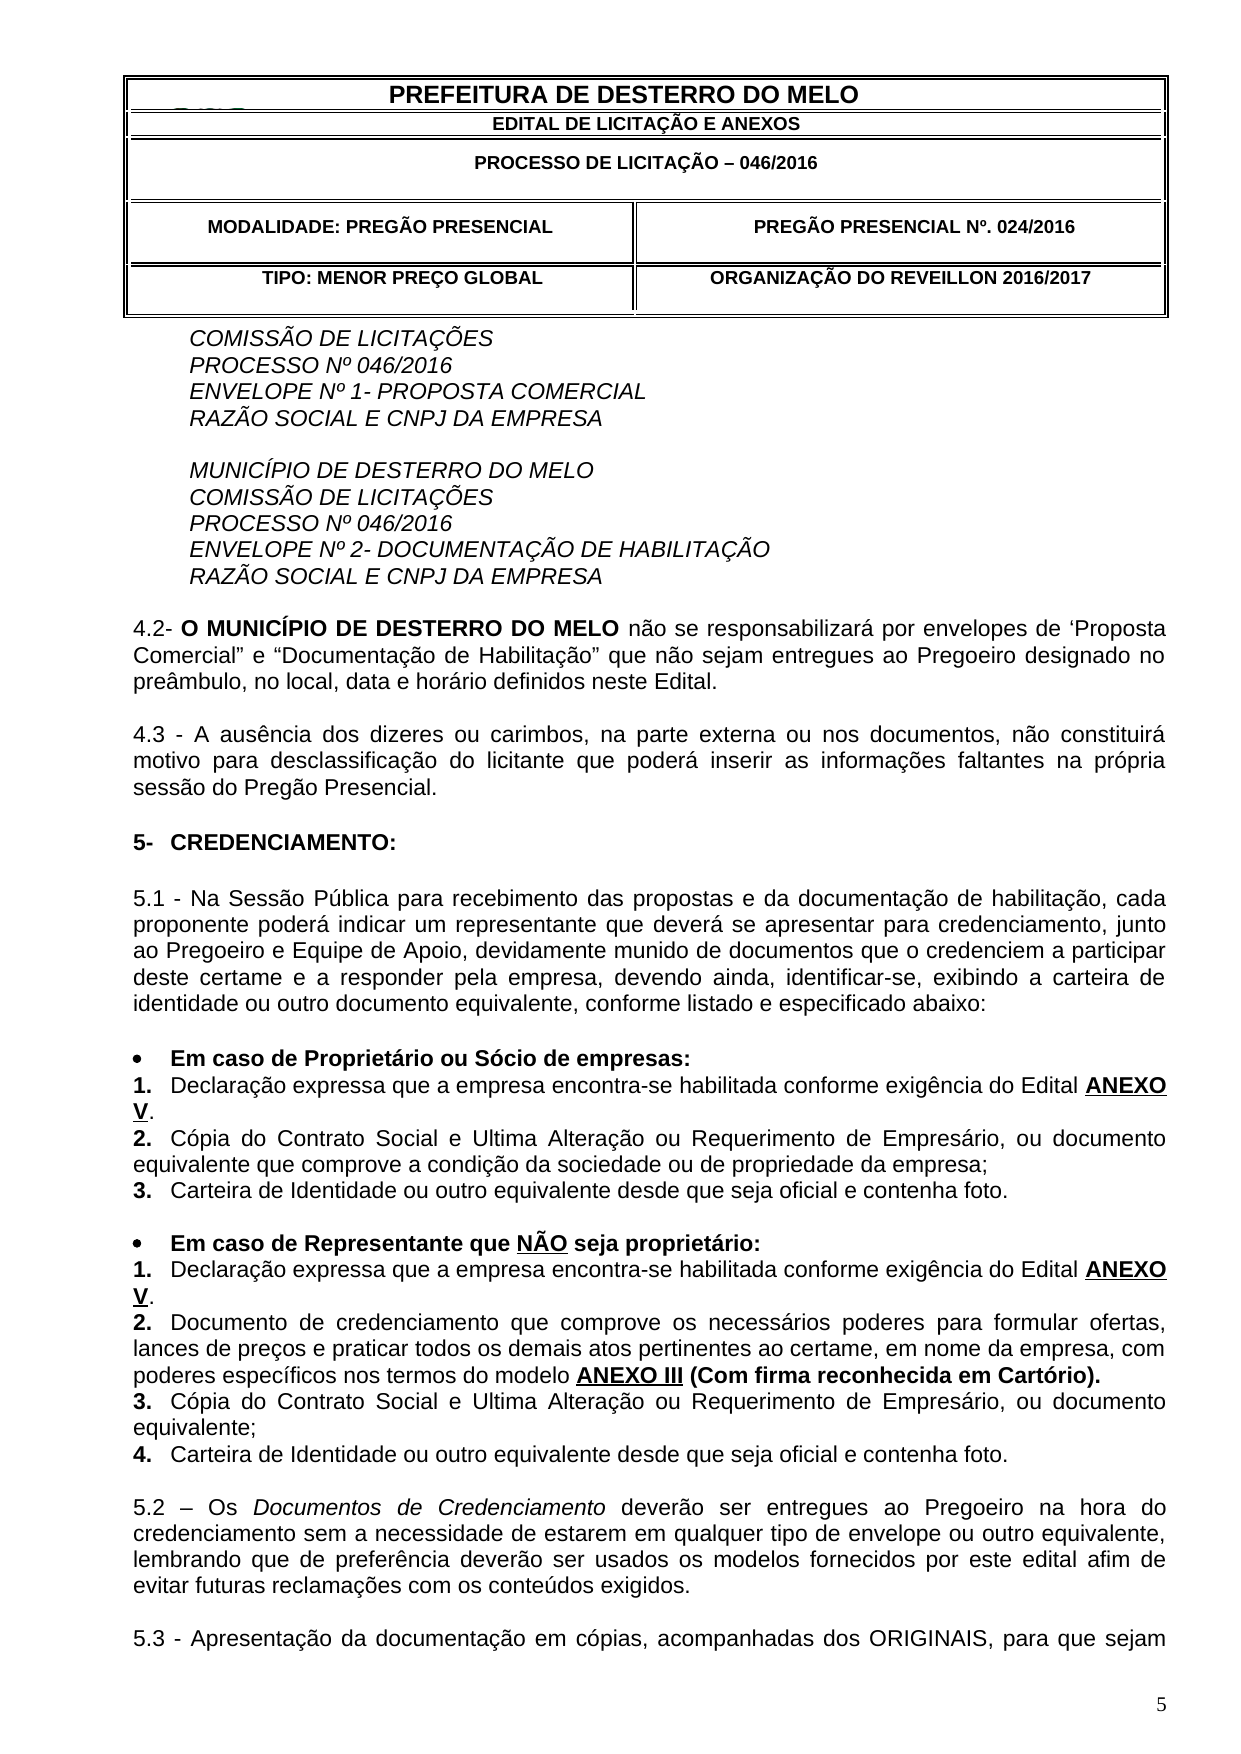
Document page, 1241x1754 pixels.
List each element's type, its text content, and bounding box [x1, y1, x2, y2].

list Cópia do Contrato Social e Ultima Alteração ou Requerimento de Empresário, ou documento equivalente; [133, 1388, 1167, 1441]
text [133, 1625, 1167, 1652]
text RAZÃO SOCIAL E CNPJ DA EMPRESA [189, 404, 1167, 431]
list Declaração expressa que a empresa encontra-se habilitada conforme exigência do Edital ANEXO V. [133, 1072, 1167, 1124]
list Em caso de Representante que NÃO seja proprietário: [133, 1230, 1167, 1256]
list Declaração expressa que a empresa encontra-se habilitada conforme exigência do Edital ANEXO V. [133, 1256, 1167, 1309]
text 4.2- O MUNICÍPIO DE DESTERRO DO MELO não se responsabilizará por envelopes de ‘Proposta Comercial” e “Documentação de Habilitação” que não sejam entregues ao Pregoeiro designado no preâmbulo, no local, data e horário definidos neste Edital. [133, 615, 1167, 694]
list Documento de credenciamento que comprove os necessários poderes para formular ofertas, lances de preços e praticar todos os demais atos pertinentes ao certame, em nome da empresa, com poderes específicos nos termos do modelo ANEXO III (Com firma reconhecida em Cartório). [133, 1309, 1167, 1388]
text 5.1 - Na Sessão Pública para recebimento das propostas e da documentação de habilitação, cada proponente poderá indicar um representante que deverá se apresentar para credenciamento, junto ao Pregoeiro e Equipe de Apoio, devidamente munido de documentos que o credenciem a participar deste certame e a responder pela empresa, devendo ainda, identificar-se, exibindo a carteira de identidade ou outro documento equivalente, conforme listado e especificado abaixo: [133, 884, 1167, 1016]
text PROCESSO Nº 046/2016 [189, 510, 1167, 536]
list Em caso de Proprietário ou Sócio de empresas: [133, 1045, 1167, 1072]
text COMISSÃO DE LICITAÇÕES [189, 483, 1167, 510]
list Carteira de Identidade ou outro equivalente desde que seja oficial e contenha foto. [133, 1441, 1167, 1467]
text 5- CREDENCIAMENTO: [133, 829, 1167, 855]
list Cópia do Contrato Social e Ultima Alteração ou Requerimento de Empresário, ou documento equivalente que comprove a condição da sociedade ou de propriedade da empresa; [133, 1124, 1167, 1177]
text COMISSÃO DE LICITAÇÕES [189, 325, 1167, 352]
text 5.2 – Os Documentos de Credenciamento deverão ser entregues ao Pregoeiro na hora do credenciamento sem a necessidade de estarem em qualquer tipo de envelope ou outro equivalente, lembrando que de preferência deverão ser usados os modelos fornecidos por este edital afim de evitar futuras reclamações com os conteúdos exigidos. [133, 1493, 1167, 1599]
text ENVELOPE Nº 2- DOCUMENTAÇÃO DE HABILITAÇÃO [189, 536, 1167, 563]
text MUNICÍPIO DE DESTERRO DO MELO [189, 457, 1167, 483]
text ENVELOPE Nº 1- PROPOSTA COMERCIAL [189, 378, 1167, 404]
text PROCESSO Nº 046/2016 [189, 352, 1167, 378]
list Carteira de Identidade ou outro equivalente desde que seja oficial e contenha foto. [133, 1177, 1167, 1203]
text RAZÃO SOCIAL E CNPJ DA EMPRESA [189, 563, 1167, 589]
text 4.3 - A ausência dos dizeres ou carimbos, na parte externa ou nos documentos, não constituirá motivo para desclassificação do licitante que poderá inserir as informações faltantes na própria sessão do Pregão Presencial. [133, 721, 1167, 800]
